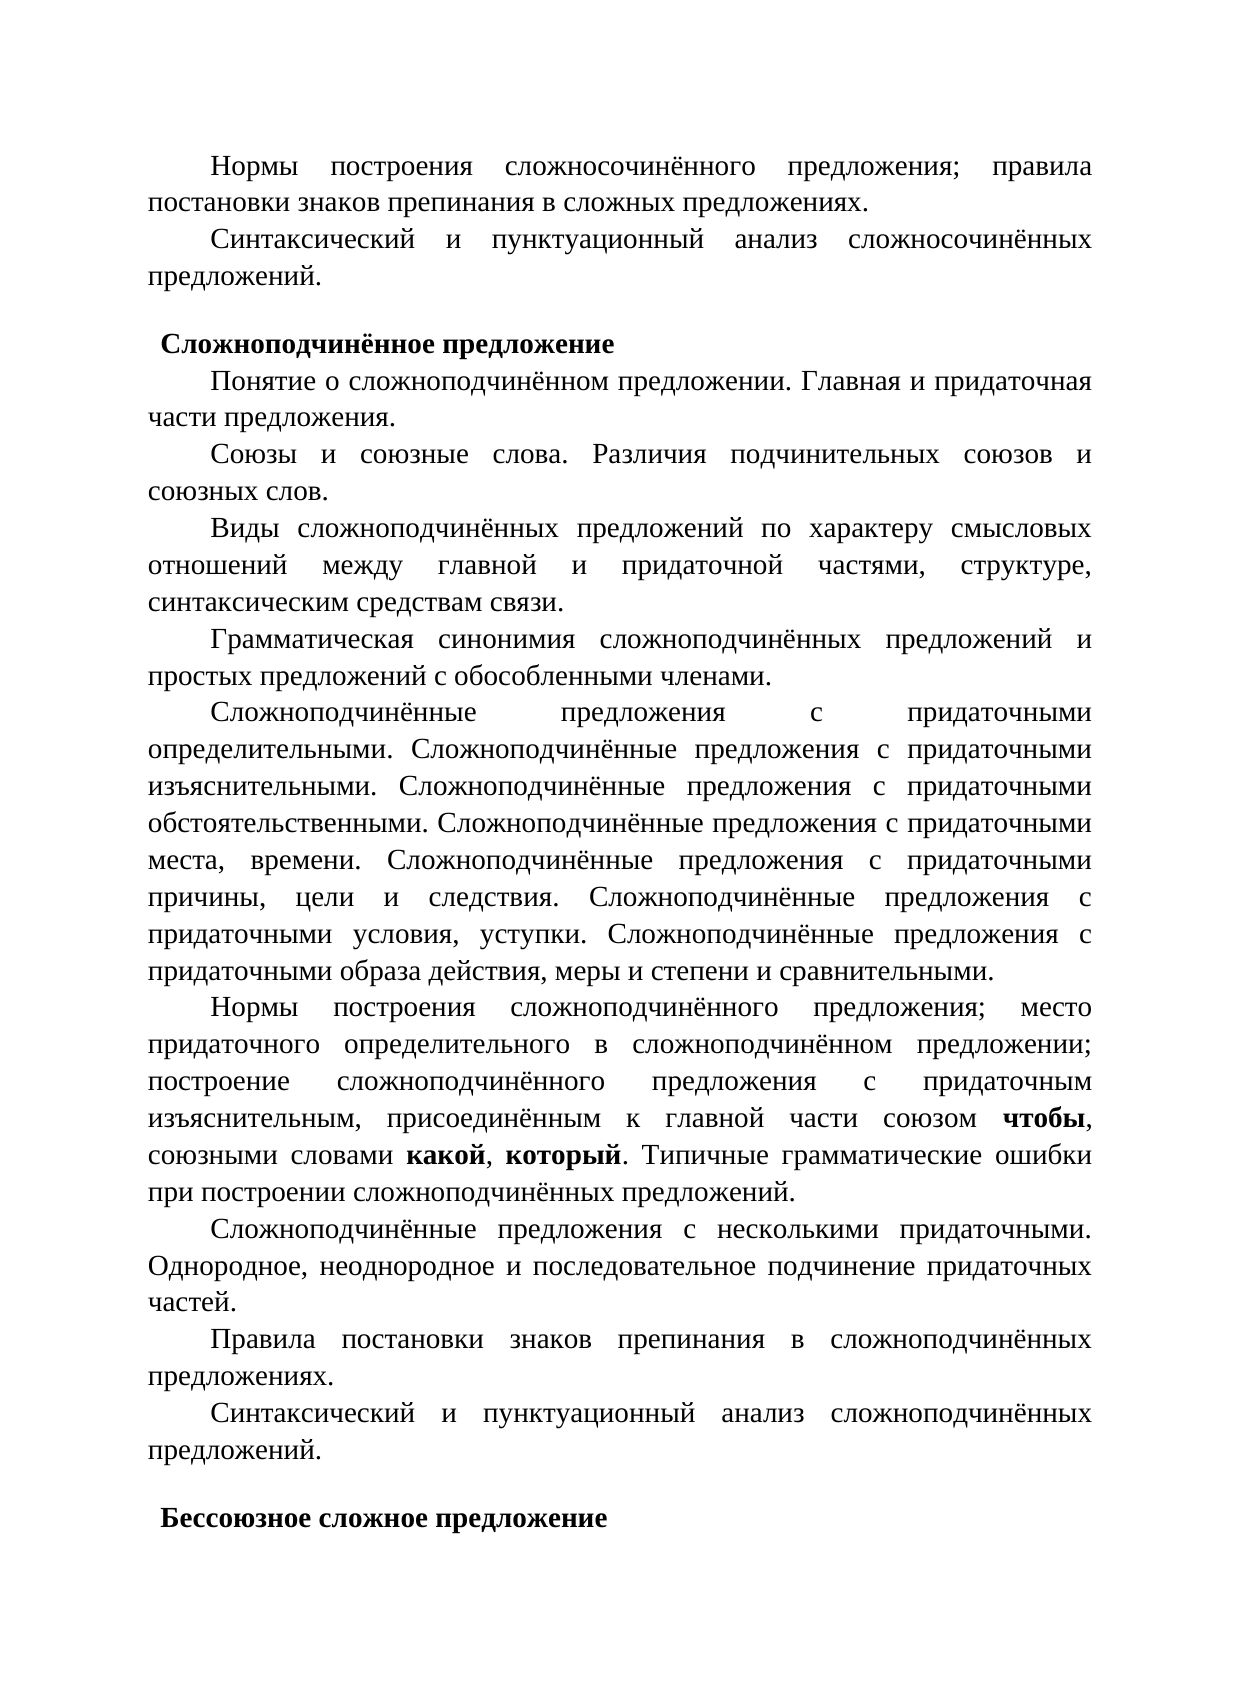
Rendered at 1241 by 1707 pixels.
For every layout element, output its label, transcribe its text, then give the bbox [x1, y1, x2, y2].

text Союзы и союзные слова. Различия подчинительных союзов и союзных слов. [148, 436, 1093, 507]
text Правила постановки знаков препинания в сложноподчинённых предложениях. [148, 1321, 1093, 1392]
text Сложноподчинённые предложения с придаточными определительными. Сложноподчинённые предложения с придаточными изъяснительными. Сложноподчинённые предложения с придаточными обстоятельственными. Сложноподчинённые предложения с придаточными места, времени. Сложноподчинённые предложения с придаточными причины, цели и следствия. Сложноподчинённые предложения с придаточными условия, уступки. Сложноподчинённые предложения с придаточными образа действия, меры и степени и сравнительными. [148, 694, 1093, 986]
text Нормы построения сложносочинённого предложения; правила постановки знаков препинания в сложных предложениях. [148, 148, 1093, 218]
text Виды сложноподчинённых предложений по характеру смысловых отношений между главной и придаточной частями, структуре, синтаксическим средствам связи. [148, 510, 1093, 617]
text Бессоюзное сложное предложение [160, 1500, 1093, 1533]
text Сложноподчинённое предложение [160, 326, 1093, 359]
text Синтаксический и пунктуационный анализ сложноподчинённых предложений. [148, 1395, 1093, 1466]
text Синтаксический и пунктуационный анализ сложносочинённых предложений. [148, 221, 1093, 292]
text Понятие о сложноподчинённом предложении. Главная и придаточная части предложения. [148, 363, 1093, 433]
text Грамматическая синонимия сложноподчинённых предложений и простых предложений с обособленными членами. [148, 621, 1093, 691]
text Сложноподчинённые предложения с несколькими придаточными. Однородное, неоднородное и последовательное подчинение придаточных частей. [148, 1211, 1093, 1318]
text Нормы построения сложноподчинённого предложения; место придаточного определительного в сложноподчинённом предложении; построение сложноподчинённого предложения с придаточным изъяснительным, присоединённым к главной части союзом чтобы, союзными словами какой, который. Типичные грамматические ошибки при построении сложноподчинённых предложений. [148, 989, 1093, 1207]
